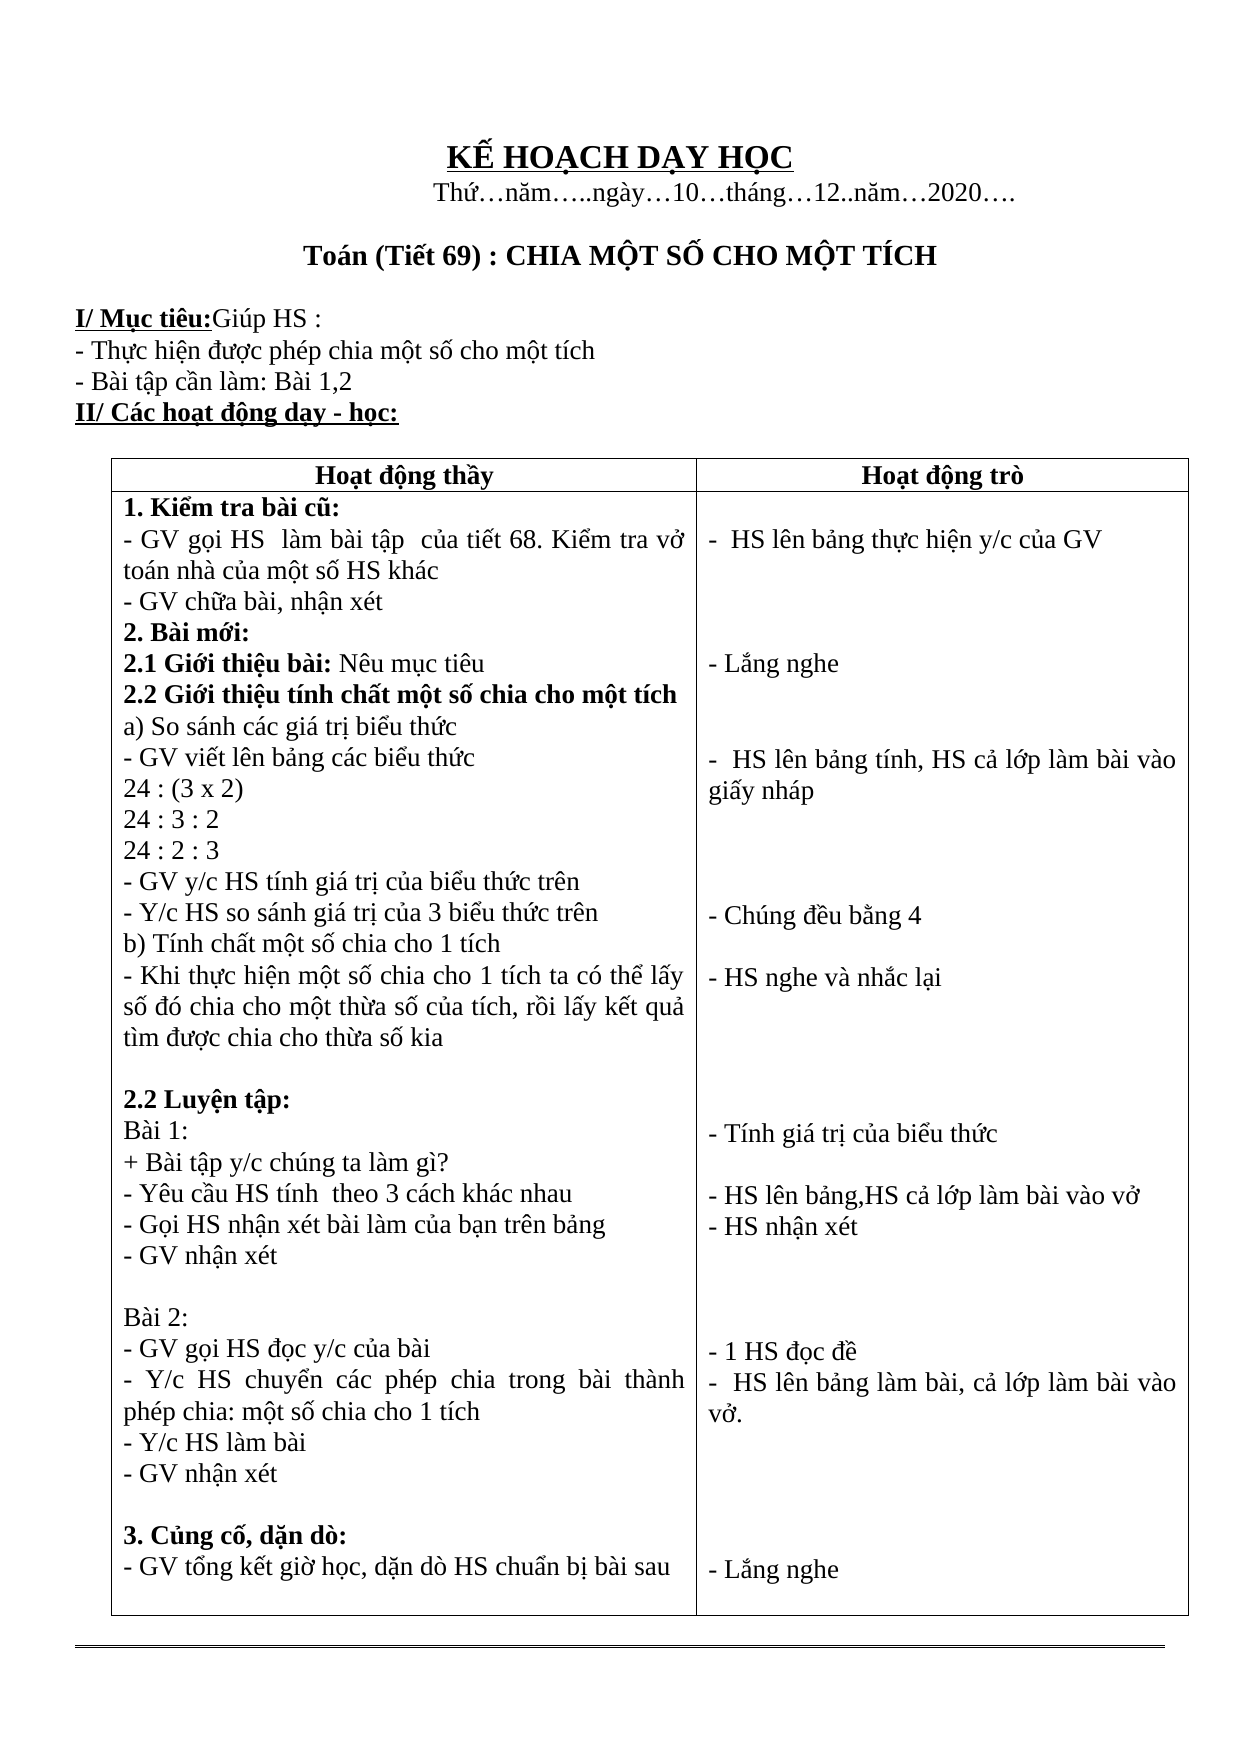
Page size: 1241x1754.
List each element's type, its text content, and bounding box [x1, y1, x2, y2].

table_header Hoạt động thầy [112, 459, 696, 491]
text II/ Các hoạt động dạy - học: [75, 396, 1165, 427]
text KẾ HOẠCH DẠY HỌC [75, 137, 1165, 176]
text Toán (Tiết 69) : CHIA MỘT SỐ CHO MỘT TÍCH [75, 238, 1165, 271]
text - Thực hiện được phép chia một số cho một tích [75, 334, 1165, 365]
text Thứ…năm…..ngày…10…tháng…12..năm…2020…. [75, 176, 1165, 207]
table_header Hoạt động trò [697, 459, 1188, 491]
text - Bài tập cần làm: Bài 1,2 [75, 365, 1165, 396]
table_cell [697, 492, 1188, 1615]
text I/ Mục tiêu:Giúp HS : [75, 303, 1165, 334]
